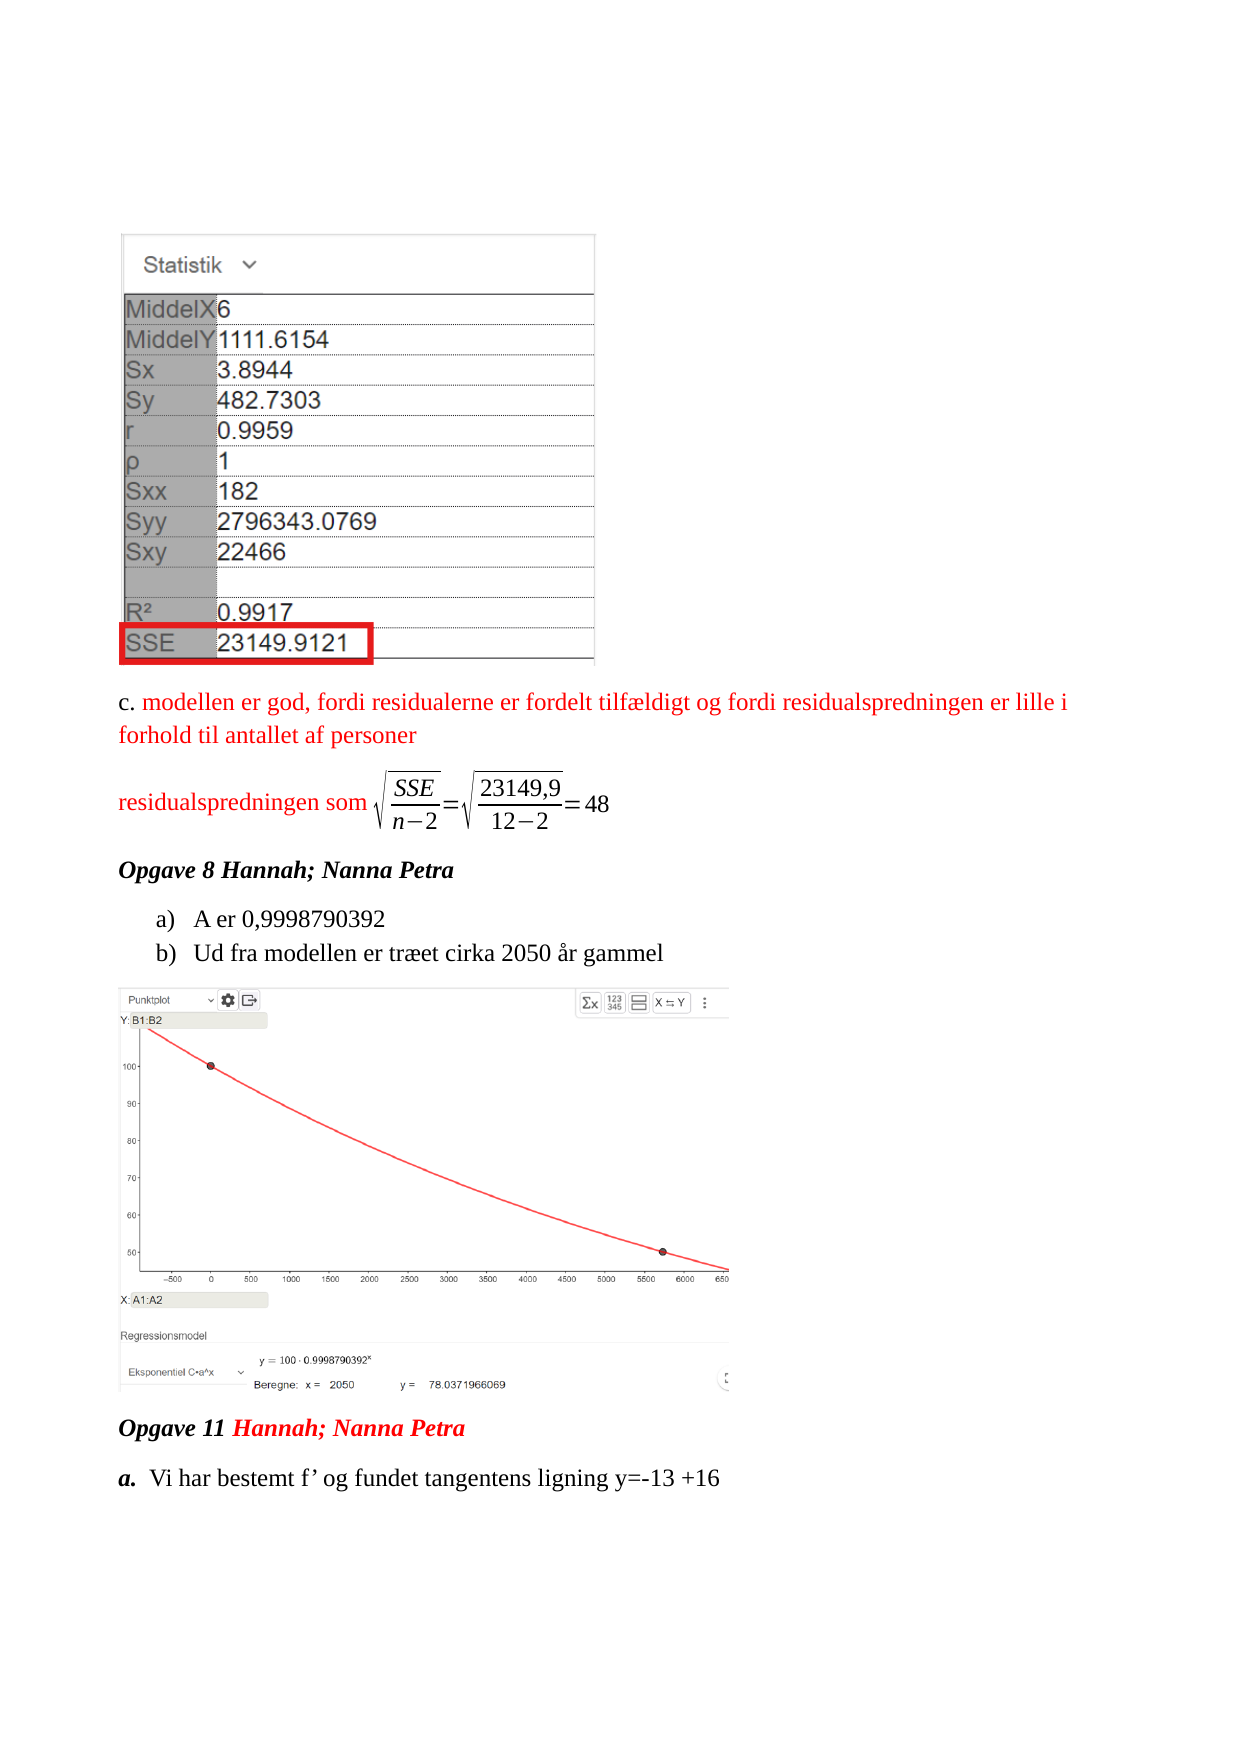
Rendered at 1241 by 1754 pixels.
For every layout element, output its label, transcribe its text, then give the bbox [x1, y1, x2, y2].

picture [118, 233, 597, 666]
text a. Vi har bestemt f’ og fundet tangentens ligning y=-13 +16 [118, 1463, 1122, 1492]
text Opgave 8 Hannah; Nanna Petra [118, 855, 1122, 883]
list Ud fra modellen er træet cirka 2050 år gammel [156, 938, 1122, 967]
text Opgave 11 Hannah; Nanna Petra [118, 1413, 1122, 1442]
text residualspredningen som [118, 770, 1122, 834]
text c. modellen er god, fordi residualerne er fordelt tilfældigt og fordi residualspredningen er lille i forhold til antallet af personer [118, 687, 1122, 749]
picture [118, 987, 729, 1392]
list A er 0,9998790392 [156, 904, 1122, 933]
